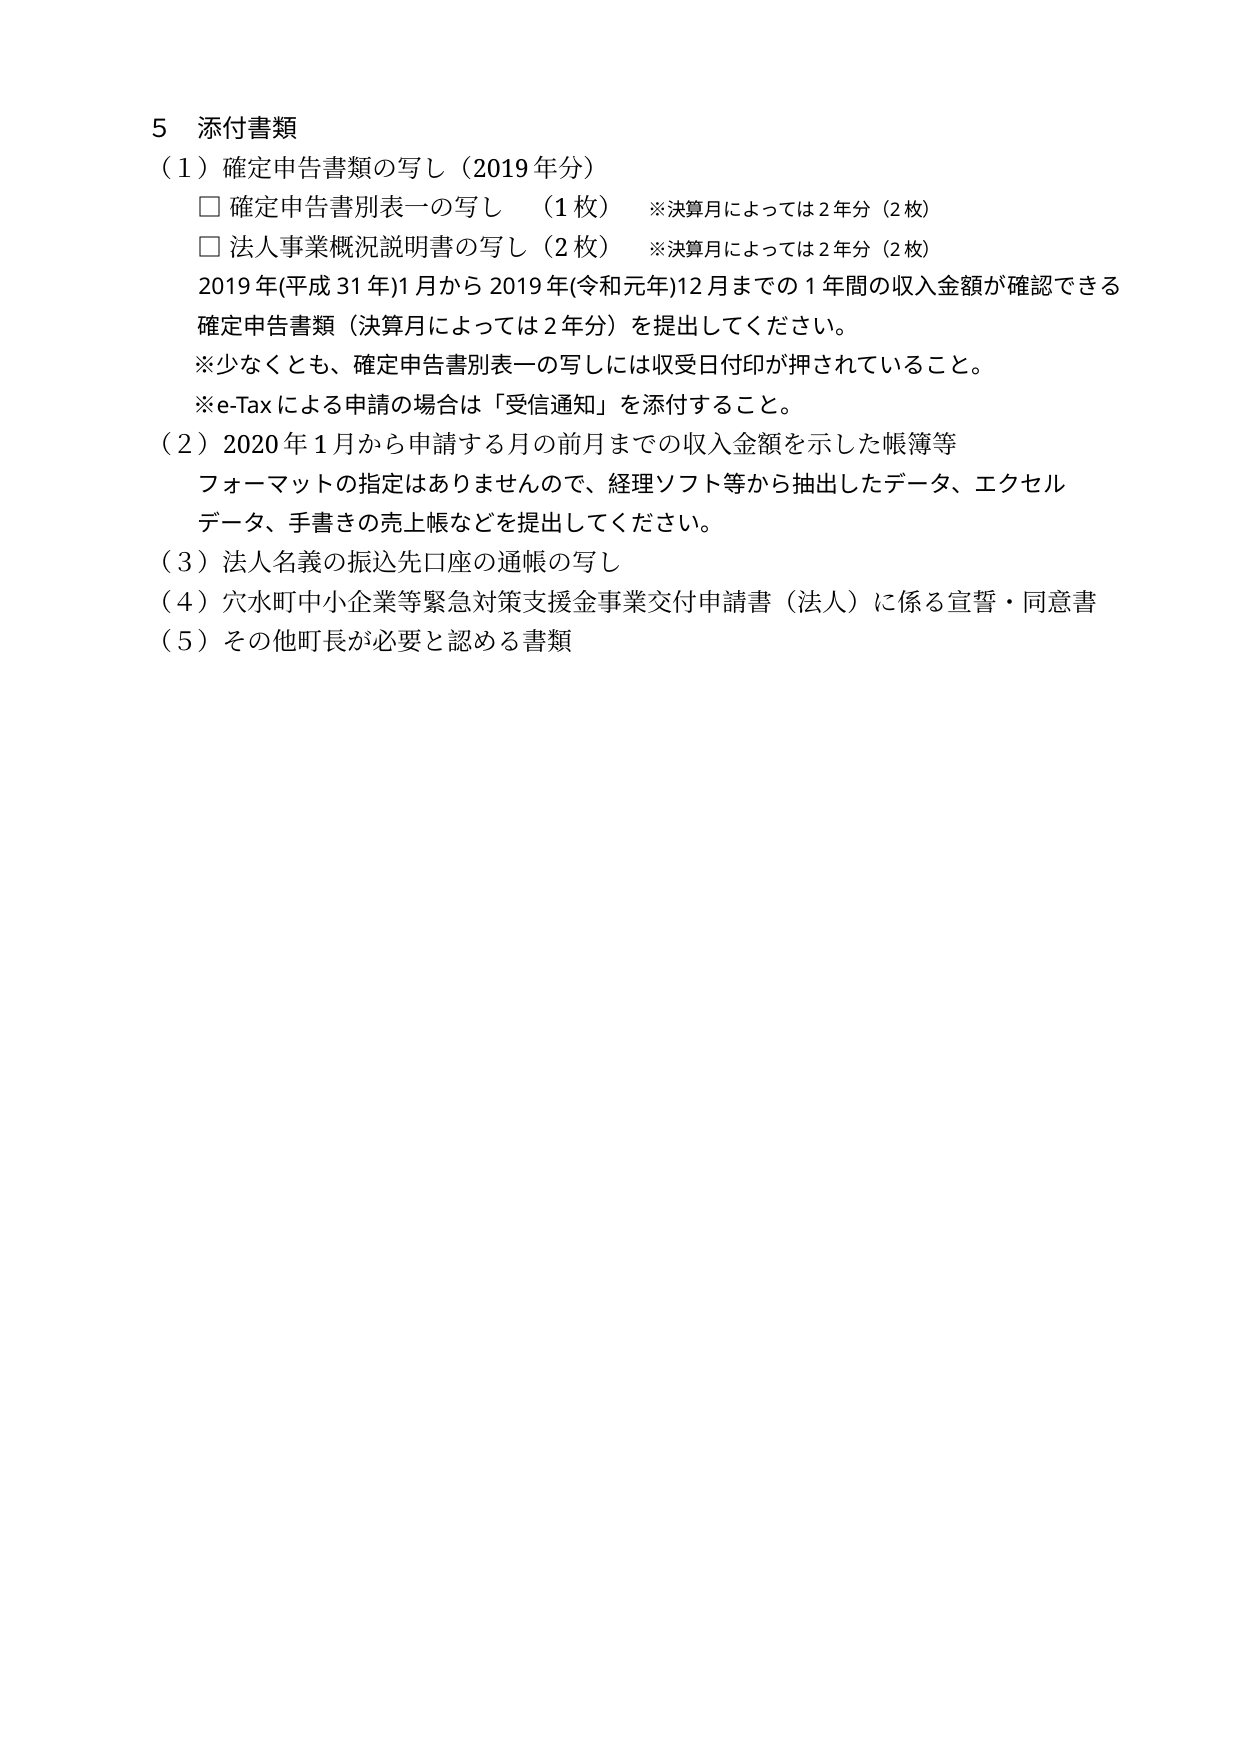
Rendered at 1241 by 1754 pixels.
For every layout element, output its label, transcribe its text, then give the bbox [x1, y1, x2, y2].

text データ、手書きの売上帳などを提出してください。 [148, 502, 1122, 541]
text （１）確定申告書類の写し（2019年分） [148, 147, 1122, 186]
text ５ 添付書類 [148, 107, 1122, 147]
text □ 確定申告書別表一の写し （1枚） ※決算月によっては2年分（2枚） [148, 186, 1122, 226]
text （３）法人名義の振込先口座の通帳の写し [148, 541, 1122, 581]
text ※e-Taxによる申請の場合は「受信通知」を添付すること。 [148, 383, 1122, 423]
text 2019年(平成31年)1月から2019年(令和元年)12月までの1年間の収入金額が確認できる確定申告書類（決算月によっては2年分）を提出してください。 [148, 265, 1122, 344]
text （４）穴水町中小企業等緊急対策支援金事業交付申請書（法人）に係る宣誓・同意書 [148, 581, 1122, 620]
text □ 法人事業概況説明書の写し（2枚） ※決算月によっては2年分（2枚） [148, 226, 1122, 265]
text ※少なくとも、確定申告書別表一の写しには収受日付印が押されていること。 [148, 344, 1122, 383]
text （２）2020年1月から申請する月の前月までの収入金額を示した帳簿等 [148, 423, 1122, 462]
text （５）その他町長が必要と認める書類 [148, 620, 1122, 660]
text フォーマットの指定はありませんので、経理ソフト等から抽出したデータ、エクセル [148, 462, 1122, 502]
